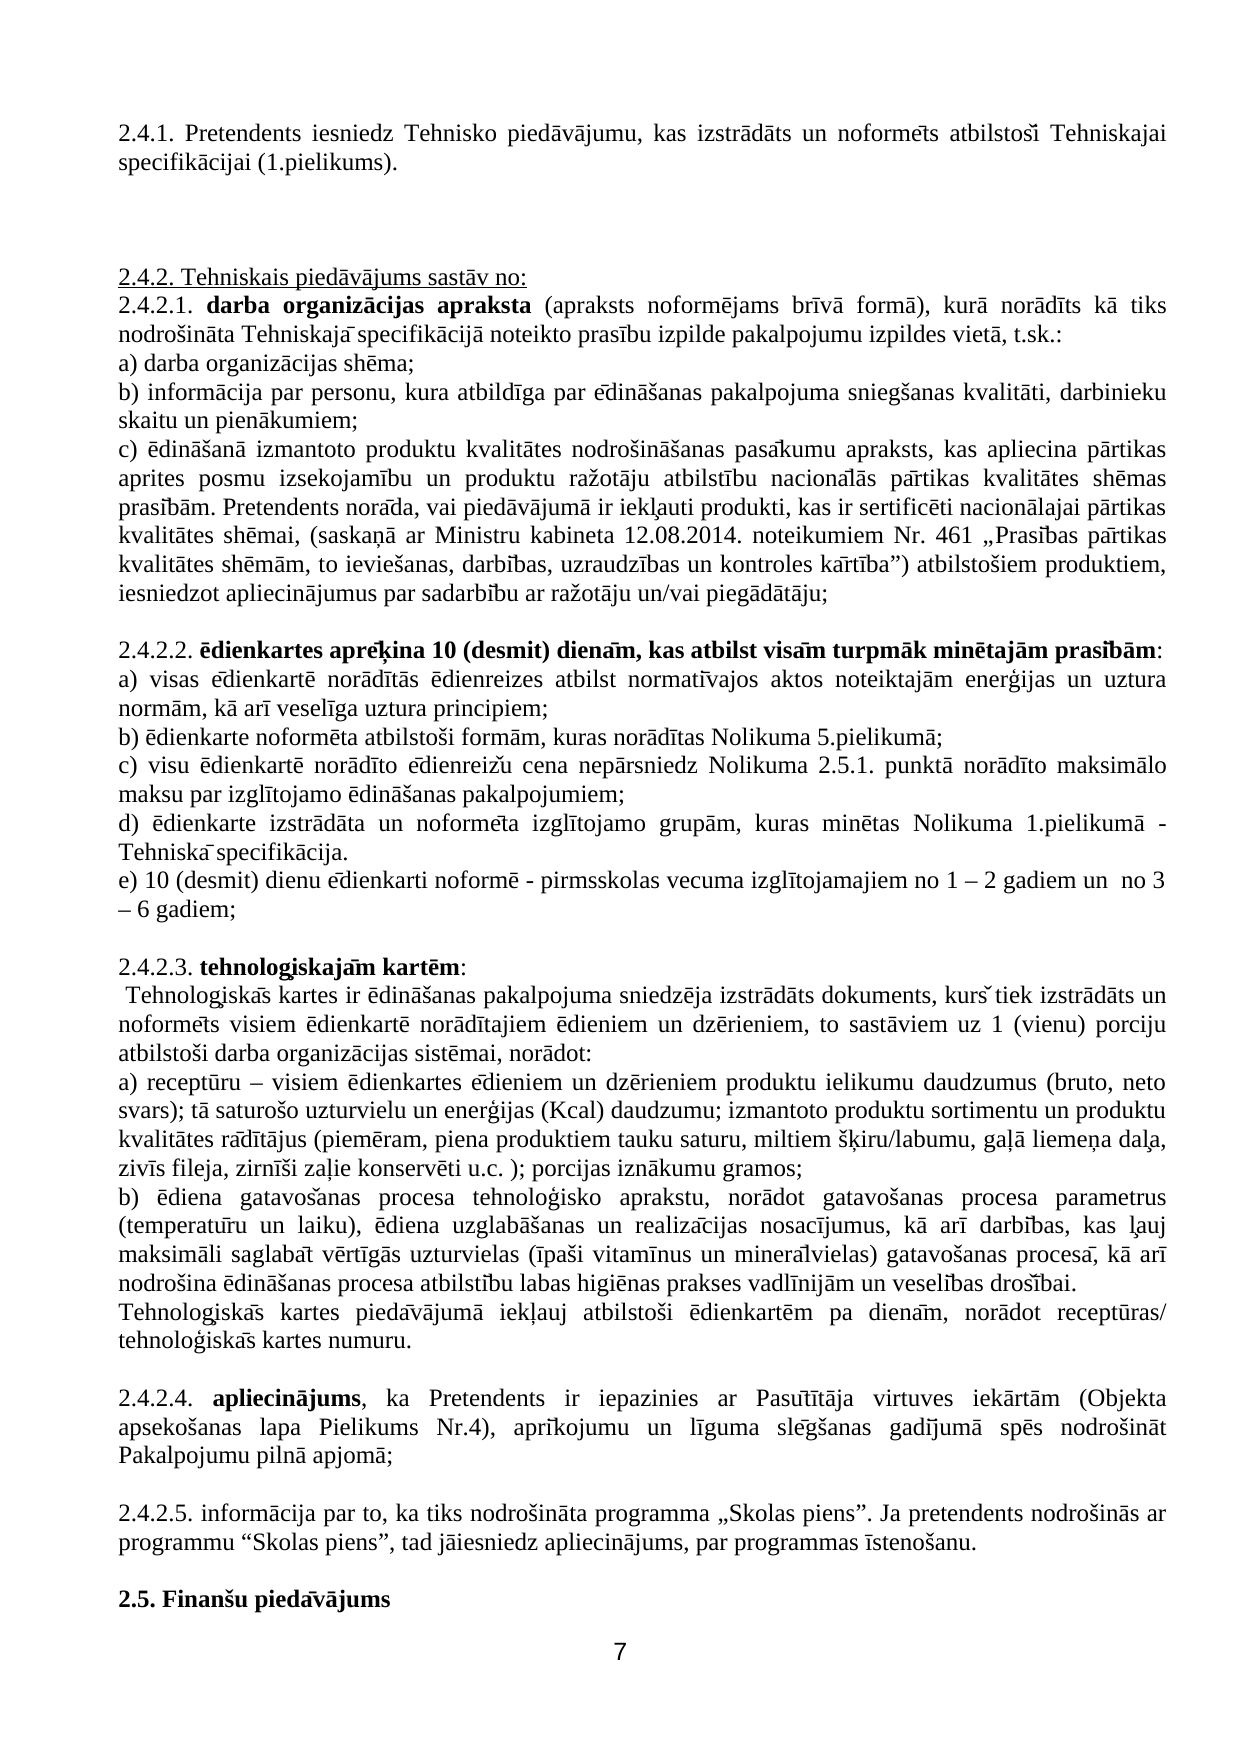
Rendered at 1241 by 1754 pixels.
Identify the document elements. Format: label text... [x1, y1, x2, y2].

text c) visu ēdienkartē norādīto ēdienreižu cena nepārsniedz Nolikuma 2.5.1. punktā norādīto maksimālo maksu par izglītojamo ēdināšanas pakalpojumiem; [118, 751, 1167, 808]
text 2.4.2.3. tehnoloģiskajām kartēm: [118, 952, 1167, 981]
text a) receptūru – visiem ēdienkartes ēdieniem un dzērieniem produktu ielikumu daudzumus (bruto, neto svars); tā saturošo uzturvielu un enerģijas (Kcal) daudzumu; izmantoto produktu sortimentu un produktu kvalitātes rādītājus (piemēram, piena produktiem tauku saturu, miltiem šķiru/labumu, gaļā liemeņa daļa, zivīs fileja, zirnīši zaļie konservēti u.c. ); porcijas iznākumu gramos; [118, 1067, 1167, 1182]
text c) ēdināšanā izmantoto produktu kvalitātes nodrošināšanas pasākumu apraksts, kas apliecina pārtikas aprites posmu izsekojamību un produktu ražotāju atbilstību nacionālās pārtikas kvalitātes shēmas prasībām. Pretendents norāda, vai piedāvājumā ir iekļauti produkti, kas ir sertificēti nacionālajai pārtikas kvalitātes shēmai, (saskaņā ar Ministru kabineta 12.08.2014. noteikumiem Nr. 461 „Prasības pārtikas kvalitātes shēmām, to ieviešanas, darbības, uzraudzības un kontroles kārtība”) atbilstošiem produktiem, iesniedzot apliecinājumus par sadarbību ar ražotāju un/vai piegādātāju; [118, 434, 1167, 607]
text 2.4.2. Tehniskais piedāvājums sastāv no: [118, 262, 1167, 291]
text a) darba organizācijas shēma; [118, 348, 1167, 377]
text b) ēdienkarte noformēta atbilstoši formām, kuras norādītas Nolikuma 5.pielikumā; [118, 722, 1167, 751]
text 2.4.2.1. darba organizācijas apraksta (apraksts noformējams brīvā formā), kurā norādīts kā tiks nodrošināta Tehniskajā specifikācijā noteikto prasību izpilde pakalpojumu izpildes vietā, t.sk.: [118, 291, 1167, 348]
text d) ēdienkarte izstrādāta un noformēta izglītojamo grupām, kuras minētas Nolikuma 1.pielikumā - Tehniskā specifikācija. [118, 808, 1167, 866]
text a) visas ēdienkartē norādītās ēdienreizes atbilst normatīvajos aktos noteiktajām enerģijas un uztura normām, kā arī veselīga uztura principiem; [118, 664, 1167, 722]
text 2.4.2.4. apliecinājums, ka Pretendents ir iepazinies ar Pasūtītāja virtuves iekārtām (Objekta apsekošanas lapa Pielikums Nr.4), aprīkojumu un līguma slēgšanas gadījumā spēs nodrošināt Pakalpojumu pilnā apjomā; [118, 1383, 1167, 1469]
text 2.4.2.2. ēdienkartes aprēķina 10 (desmit) dienām, kas atbilst visām turpmāk minētajām prasībām: [118, 636, 1167, 664]
text b) informācija par personu, kura atbildīga par ēdināšanas pakalpojuma sniegšanas kvalitāti, darbinieku skaitu un pienākumiem; [118, 377, 1167, 434]
text b) ēdiena gatavošanas procesa tehnoloģisko aprakstu, norādot gatavošanas procesa parametrus (temperatūru un laiku), ēdiena uzglabāšanas un realizācijas nosacījumus, kā arī darbības, kas ļauj maksimāli saglabāt vērtīgās uzturvielas (īpaši vitamīnus un minerālvielas) gatavošanas procesā, kā arī nodrošina ēdināšanas procesa atbilstību labas higiēnas prakses vadlīnijām un veselības drošībai. [118, 1182, 1167, 1297]
text Tehnoloģiskās kartes ir ēdināšanas pakalpojuma sniedzēja izstrādāts dokuments, kurš tiek izstrādāts un noformēts visiem ēdienkartē norādītajiem ēdieniem un dzērieniem, to sastāviem uz 1 (vienu) porciju atbilstoši darba organizācijas sistēmai, norādot: [118, 981, 1167, 1067]
text Tehnoloģiskās kartes piedāvājumā iekļauj atbilstoši ēdienkartēm pa dienām, norādot receptūras/ tehnoloģiskās kartes numuru. [118, 1297, 1167, 1354]
text 2.5. Finanšu piedāvājums [118, 1584, 1167, 1613]
text 2.4.1. Pretendents iesniedz Tehnisko piedāvājumu, kas izstrādāts un noformēts atbilstoši Tehniskajai specifikācijai (1.pielikums). [118, 118, 1167, 176]
text e) 10 (desmit) dienu ēdienkarti noformē - pirmsskolas vecuma izglītojamajiem no 1 – 2 gadiem un no 3 – 6 gadiem; [118, 866, 1167, 923]
text 2.4.2.5. informācija par to, ka tiks nodrošināta programma „Skolas piens”. Ja pretendents nodrošinās ar programmu “Skolas piens”, tad jāiesniedz apliecinājums, par programmas īstenošanu. [118, 1498, 1167, 1556]
